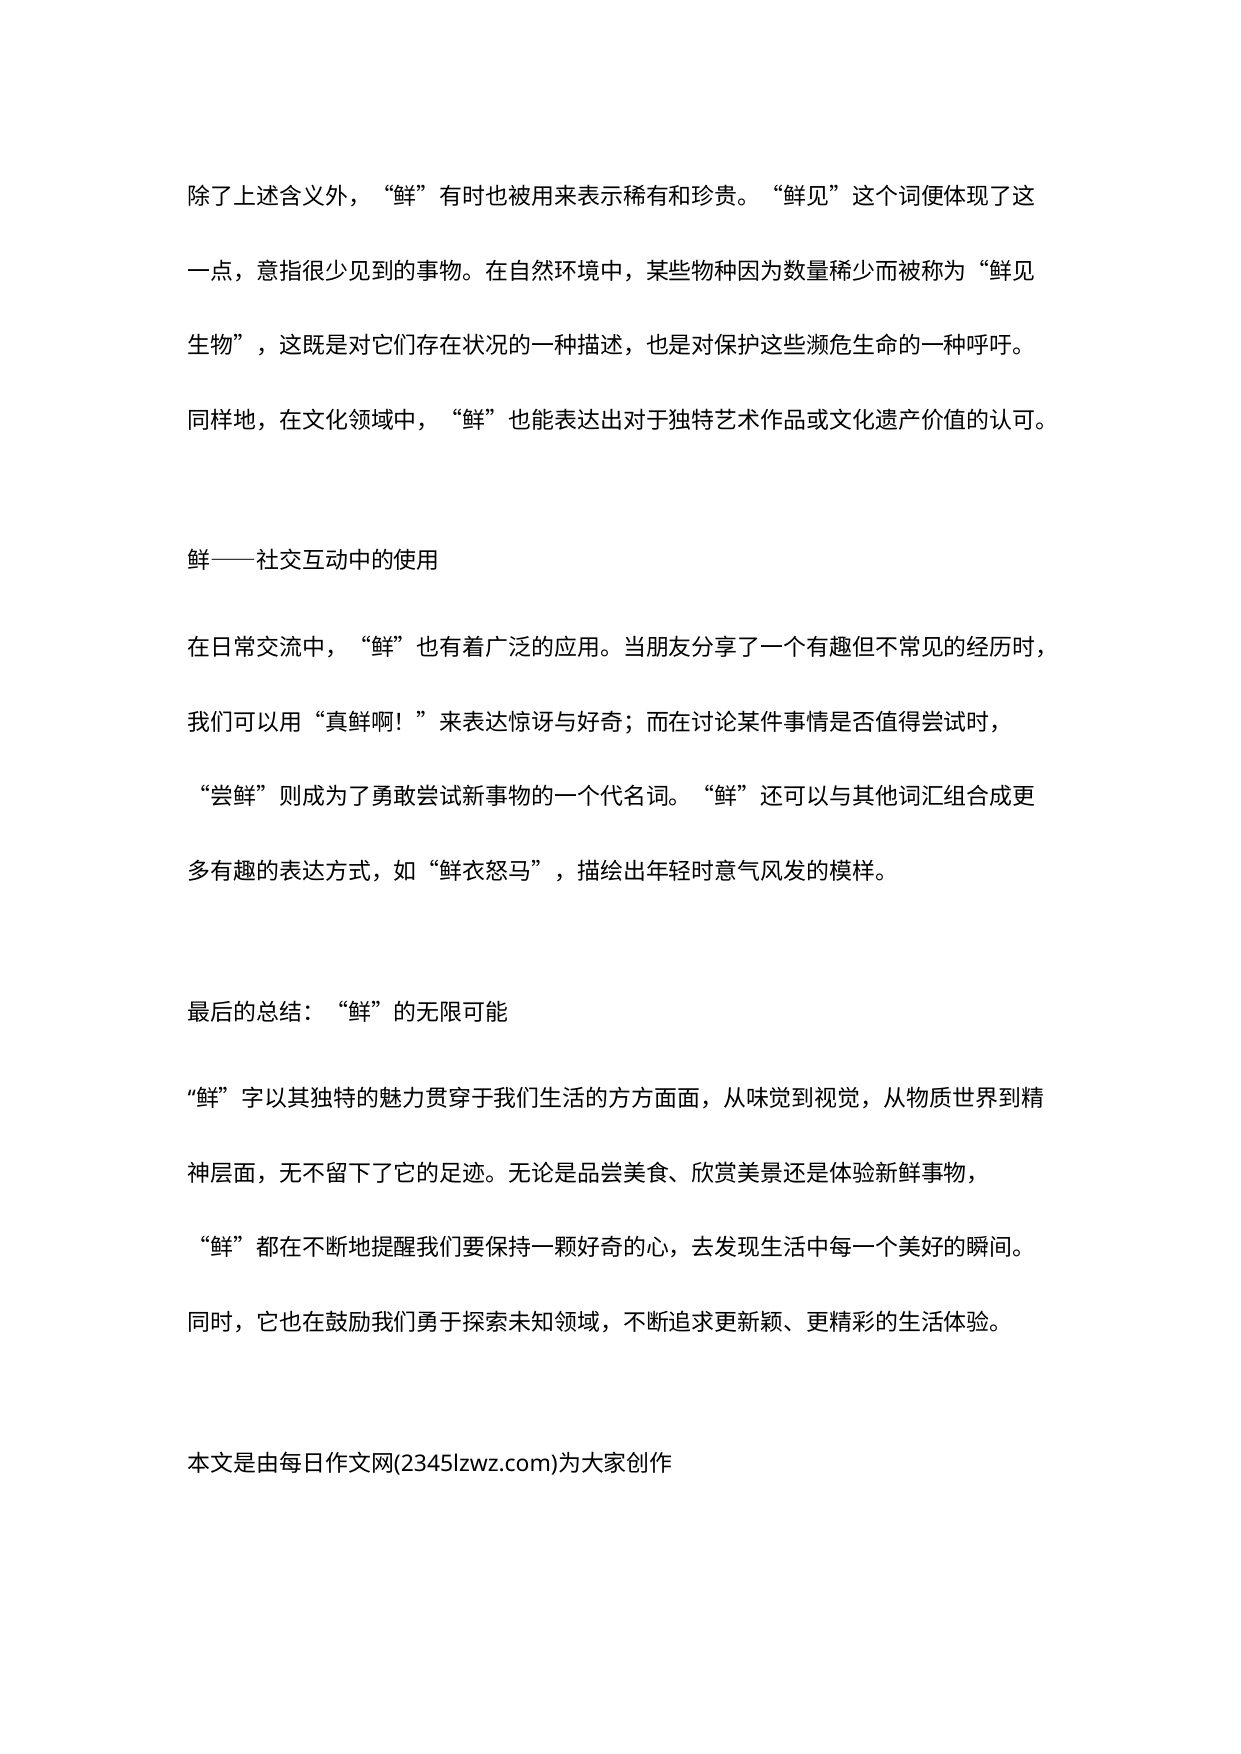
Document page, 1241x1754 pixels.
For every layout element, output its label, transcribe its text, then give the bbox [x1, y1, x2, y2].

text 除了上述含义外，“鲜”有时也被用来表示稀有和珍贵。“鲜见”这个词便体现了这一点，意指很少见到的事物。在自然环境中，某些物种因为数量稀少而被称为“鲜见生物”，这既是对它们存在状况的一种描述，也是对保护这些濒危生命的一种呼吁。同样地，在文化领域中，“鲜”也能表达出对于独特艺术作品或文化遗产价值的认可。 [187, 162, 1053, 451]
text 本文是由每日作文网(2345lzwz.com)为大家创作 [187, 1428, 1053, 1493]
text 最后的总结：“鲜”的无限可能 [187, 977, 1053, 1042]
text “鲜”字以其独特的魅力贯穿于我们生活的方方面面，从味觉到视觉，从物质世界到精神层面，无不留下了它的足迹。无论是品尝美食、欣赏美景还是体验新鲜事物，“鲜”都在不断地提醒我们要保持一颗好奇的心，去发现生活中每一个美好的瞬间。同时，它也在鼓励我们勇于探索未知领域，不断追求更新颖、更精彩的生活体验。 [187, 1064, 1053, 1353]
text 在日常交流中，“鲜”也有着广泛的应用。当朋友分享了一个有趣但不常见的经历时，我们可以用“真鲜啊！”来表达惊讶与好奇；而在讨论某件事情是否值得尝试时，“尝鲜”则成为了勇敢尝试新事物的一个代名词。“鲜”还可以与其他词汇组合成更多有趣的表达方式，如“鲜衣怒马”，描绘出年轻时意气风发的模样。 [187, 613, 1053, 902]
text 鲜——社交互动中的使用 [187, 526, 1053, 591]
